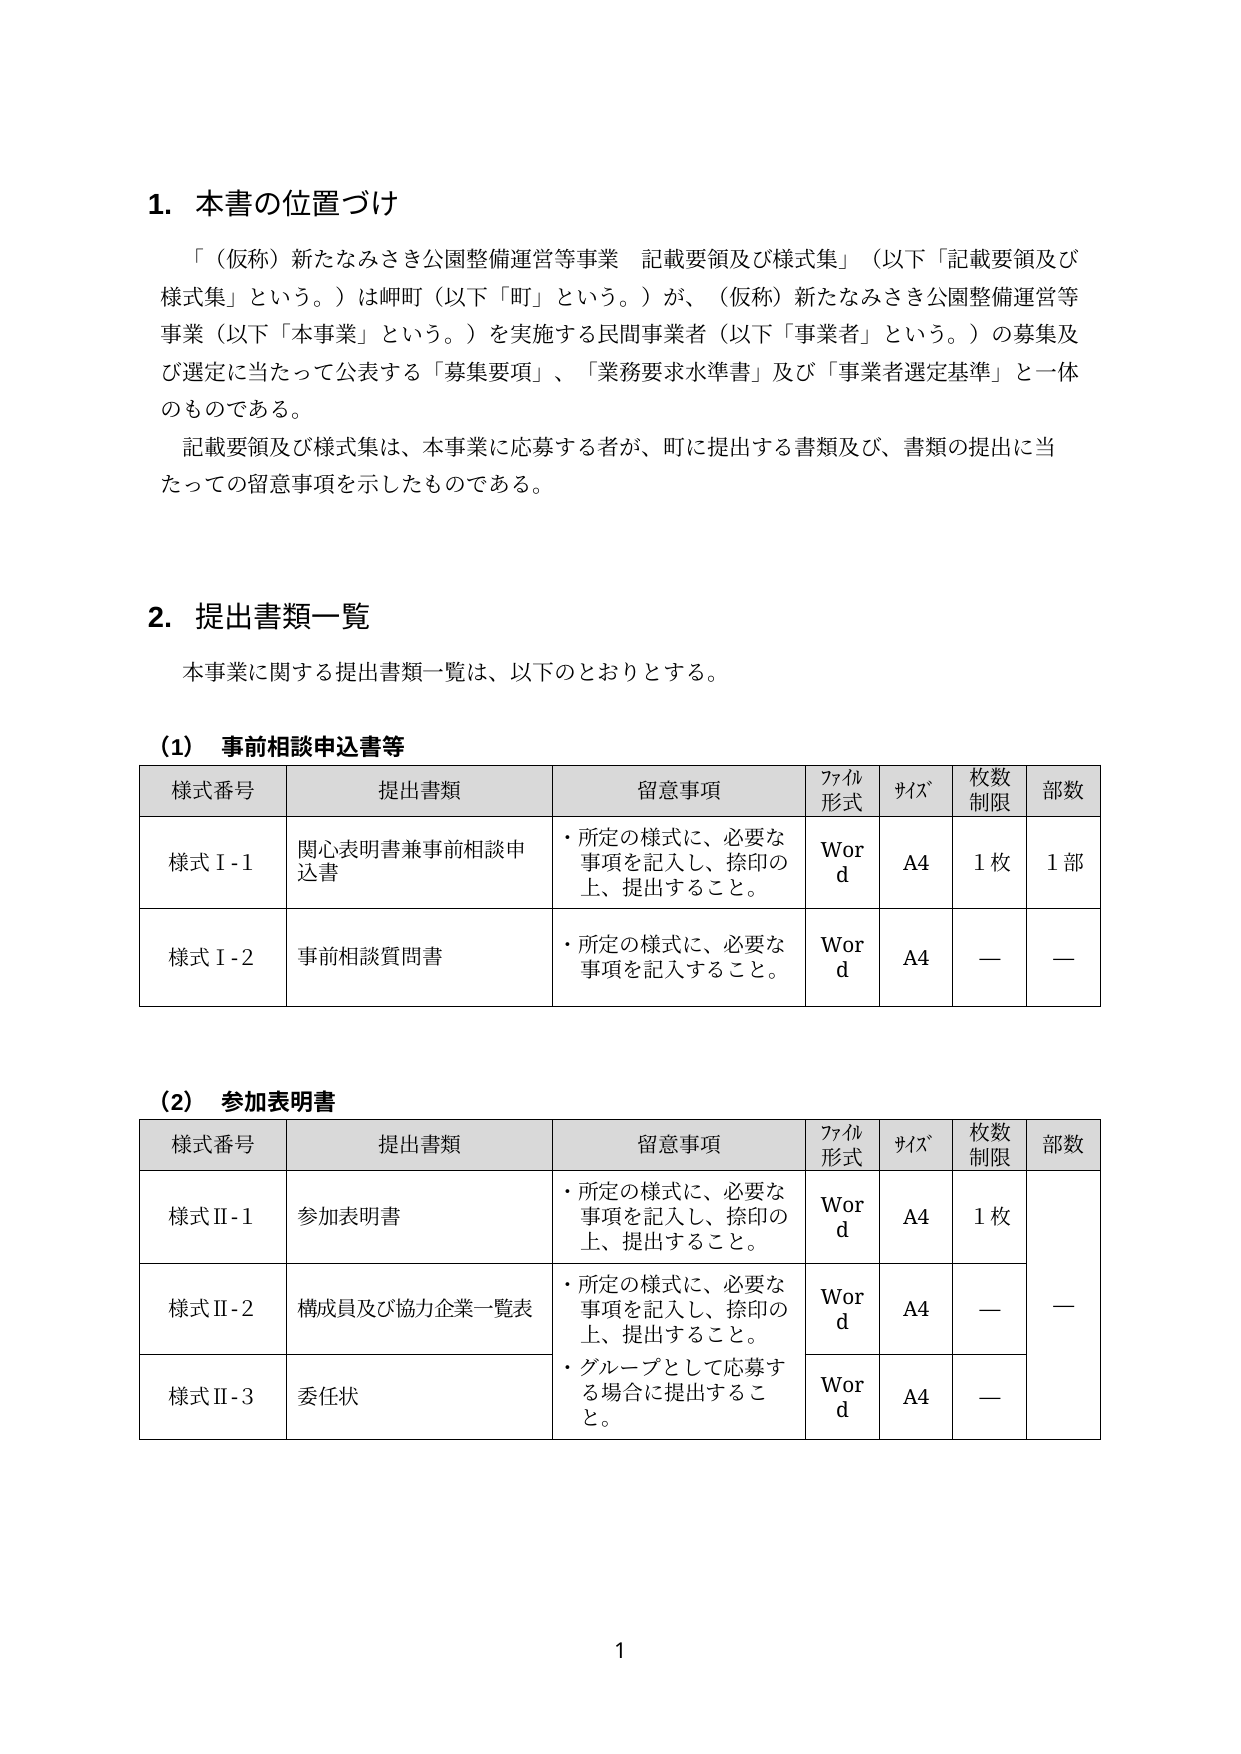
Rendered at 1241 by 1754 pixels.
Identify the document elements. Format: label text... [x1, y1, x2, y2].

table_cell Word [806, 909, 879, 1006]
subtitle 本書の位置づけ [148, 164, 1092, 239]
table_cell A4 [880, 1355, 952, 1439]
table_cell ― [1027, 1171, 1100, 1439]
table_cell １枚 [953, 1171, 1026, 1263]
table_cell 関心表明書兼事前相談申込書 [287, 817, 552, 908]
table_cell Word [806, 1171, 879, 1263]
table_cell 様式Ⅰ-１ [140, 817, 286, 908]
table_header 提出書類 [287, 1120, 552, 1170]
table_header 枚数制限 [953, 766, 1026, 816]
table_cell A4 [880, 1264, 952, 1354]
text 本事業に関する提出書類一覧は、以下のとおりとする。 [160, 652, 1092, 689]
table_cell 様式Ⅱ-１ [140, 1171, 286, 1263]
table_cell 様式Ⅰ-２ [140, 909, 286, 1006]
table_cell A4 [880, 817, 952, 908]
table_header ｻｲｽﾞ [880, 766, 952, 816]
table_header ﾌｧｲﾙ 形式 [806, 1120, 879, 1170]
text 「（仮称）新たなみさき公園整備運営等事業 記載要領及び様式集」（以下「記載要領及び様式集」という。）は岬町（以下「町」という。）が、（仮称）新たなみさき公園整備運営等事業（以下「本事業」という。）を実施する民間事業者（以下「事業者」という。）の募集及び選定に当たって公表する「募集要項」、「業務要求水準書」及び「事業者選定基準」と一体のものである。 [160, 239, 1092, 427]
table_cell 構成員及び協力企業一覧表 [287, 1264, 552, 1354]
text 記載要領及び様式集は、本事業に応募する者が、町に提出する書類及び、書類の提出に当たっての留意事項を示したものである。 [160, 427, 1092, 502]
table_cell A4 [880, 909, 952, 1006]
table_cell ― [1027, 909, 1100, 1006]
subtitle 参加表明書 [148, 1082, 1092, 1119]
table_cell 様式Ⅱ-３ [140, 1355, 286, 1439]
table_header 留意事項 [553, 766, 805, 816]
table_cell ・所定の様式に、必要な事項を記入し、捺印の上、提出すること。 [553, 817, 805, 908]
table_cell ― [953, 909, 1026, 1006]
table_cell １部 [1027, 817, 1100, 908]
table_header 様式番号 [140, 766, 286, 816]
table_cell 委任状 [287, 1355, 552, 1439]
table_cell ・所定の様式に、必要な事項を記入すること。 [553, 909, 805, 1006]
table_cell Word [806, 1264, 879, 1354]
table_cell ― [953, 1355, 1026, 1439]
table_header ｻｲｽﾞ [880, 1120, 952, 1170]
table_header ﾌｧｲﾙ 形式 [806, 766, 879, 816]
table_cell A4 [880, 1171, 952, 1263]
table_header 様式番号 [140, 1120, 286, 1170]
table_header 提出書類 [287, 766, 552, 816]
table_cell ・所定の様式に、必要な事項を記入し、捺印の上、提出すること。 ・グループとして応募する場合に提出すること。 [553, 1264, 805, 1439]
subtitle 提出書類一覧 [148, 577, 1092, 652]
table_cell ― [953, 1264, 1026, 1354]
table_cell Word [806, 1355, 879, 1439]
table_cell １枚 [953, 817, 1026, 908]
table_cell 様式Ⅱ-２ [140, 1264, 286, 1354]
subtitle 事前相談申込書等 [148, 727, 1092, 764]
table_header 留意事項 [553, 1120, 805, 1170]
table_cell ・所定の様式に、必要な事項を記入し、捺印の上、提出すること。 [553, 1171, 805, 1263]
table_cell Word [806, 817, 879, 908]
table_header 部数 [1027, 766, 1100, 816]
table_cell 事前相談質問書 [287, 909, 552, 1006]
table_cell 参加表明書 [287, 1171, 552, 1263]
table_header 部数 [1027, 1120, 1100, 1170]
table_header 枚数制限 [953, 1120, 1026, 1170]
